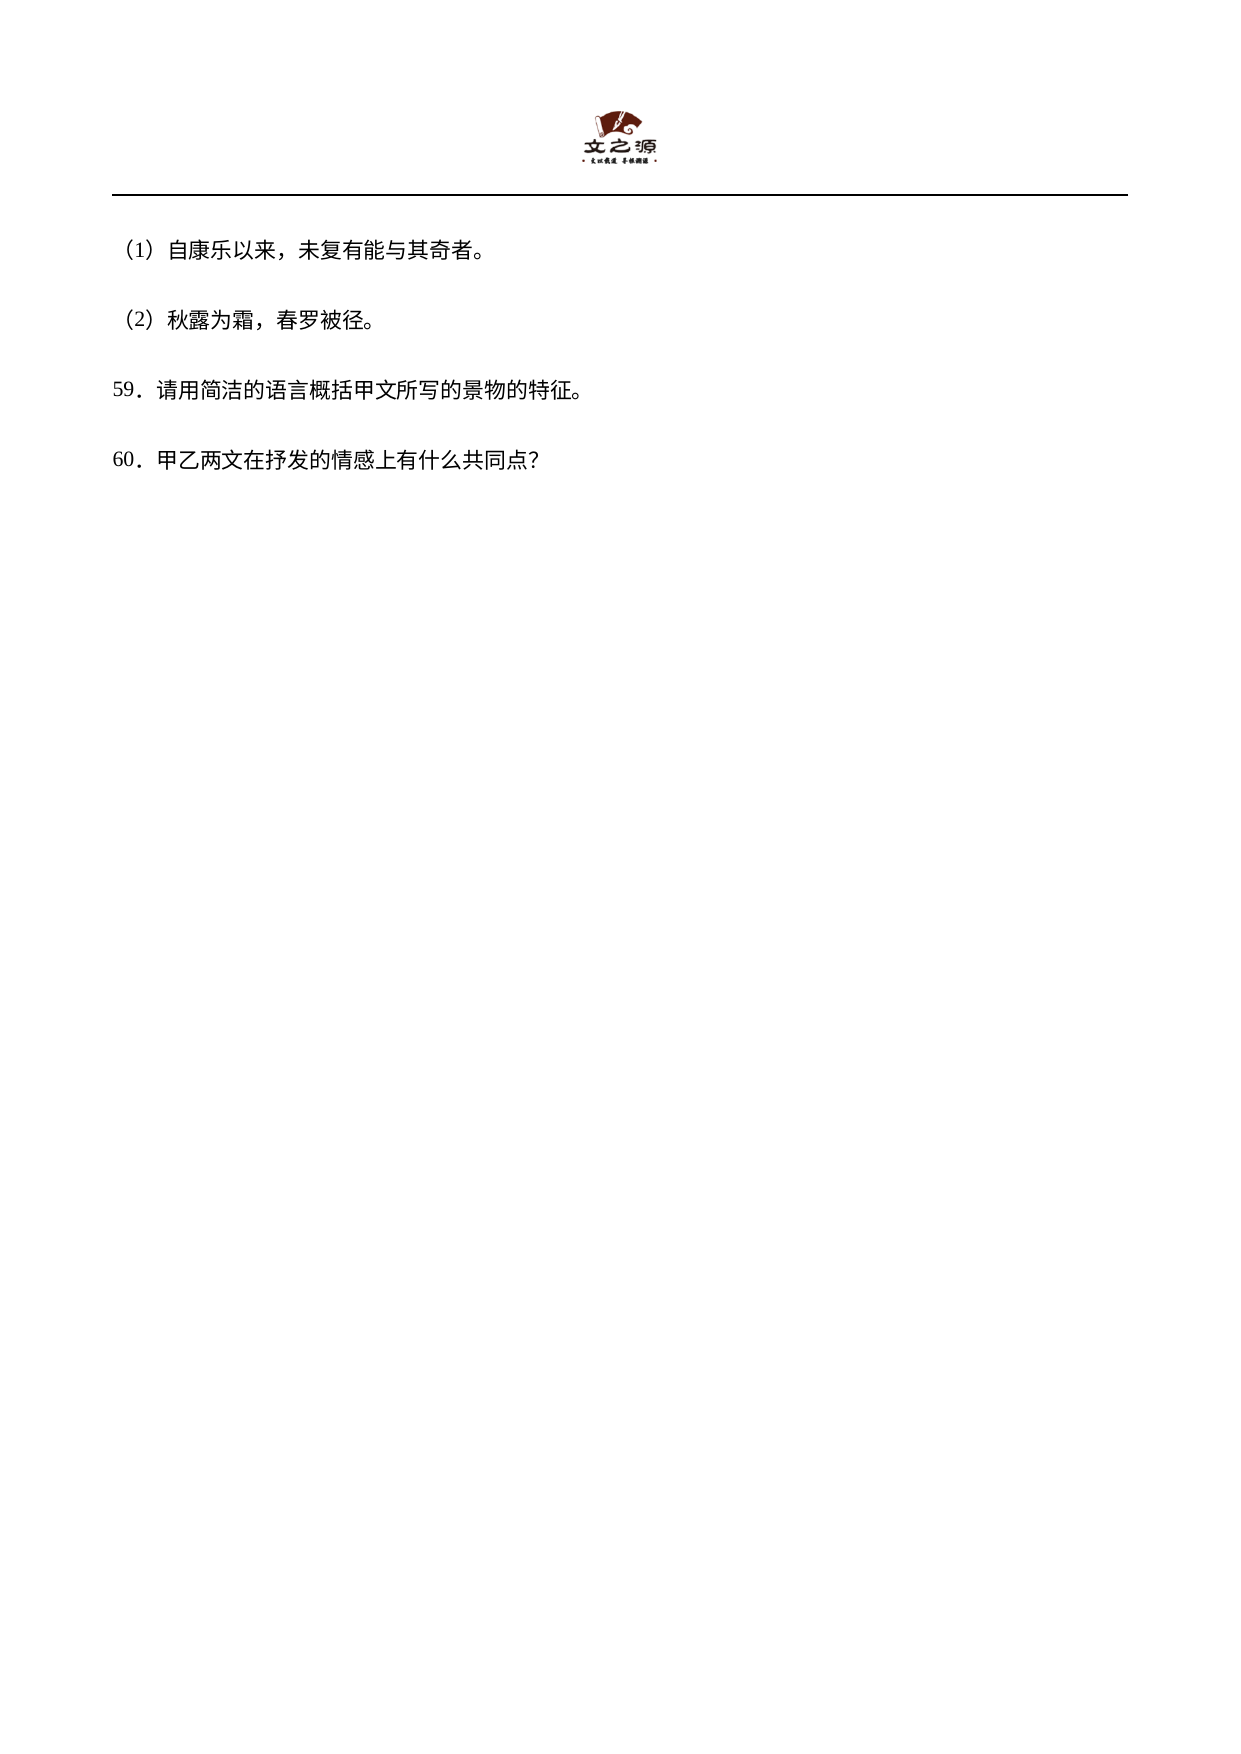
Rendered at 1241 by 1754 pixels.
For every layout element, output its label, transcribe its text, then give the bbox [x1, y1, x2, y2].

text 60．甲乙两文在抒发的情感上有什么共同点？ [112, 442, 1128, 475]
text 59．请用简洁的语言概括甲文所写的景物的特征。 [112, 372, 1128, 405]
text （1）自康乐以来，未复有能与其奇者。 [112, 233, 1128, 266]
text （2）秋露为霜，春罗被径。 [112, 302, 1128, 336]
picture [543, 88, 698, 192]
